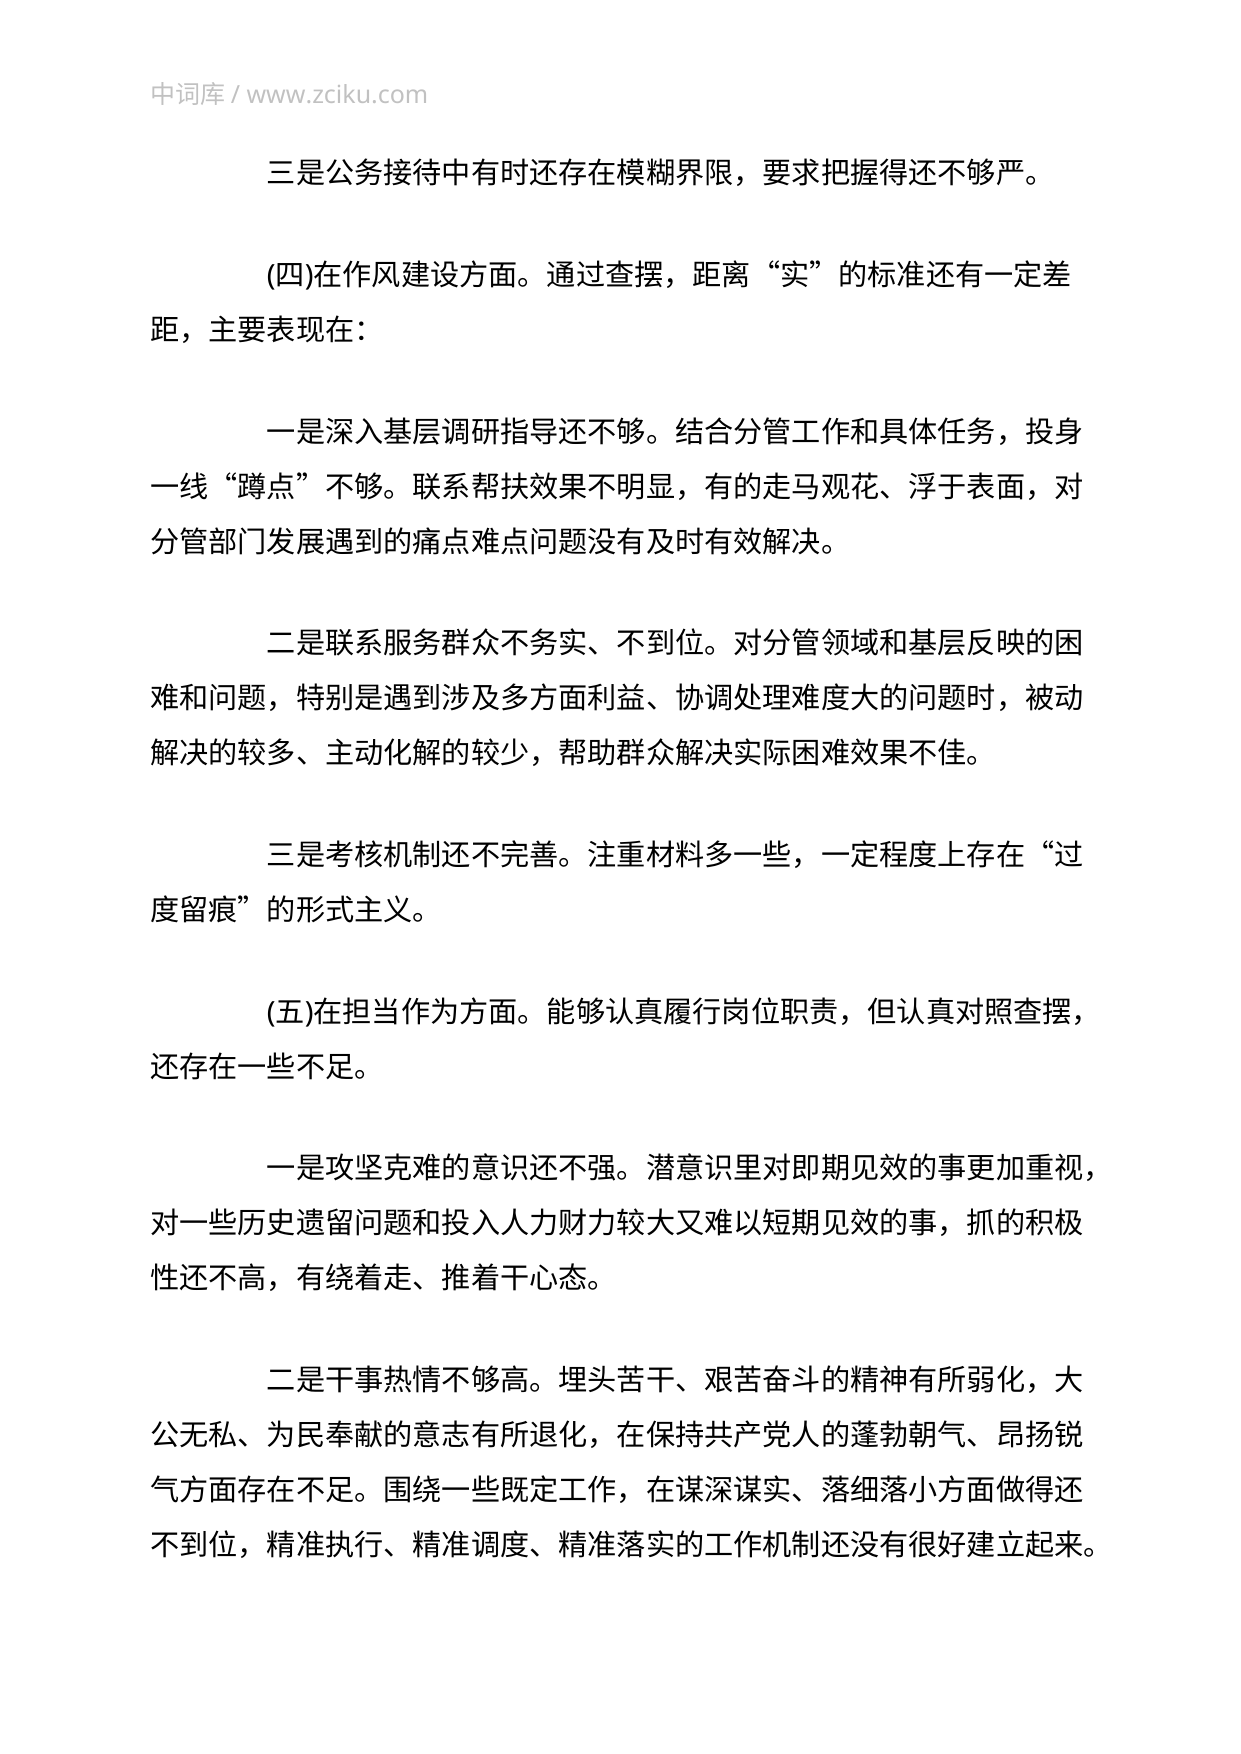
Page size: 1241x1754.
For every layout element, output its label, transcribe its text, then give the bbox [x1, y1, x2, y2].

text 二是干事热情不够高。埋头苦干、艰苦奋斗的精神有所弱化，大公无私、为民奉献的意志有所退化，在保持共产党人的蓬勃朝气、昂扬锐气方面存在不足。围绕一些既定工作，在谋深谋实、落细落小方面做得还不到位，精准执行、精准调度、精准落实的工作机制还没有很好建立起来。 [150, 1357, 1090, 1564]
text (五)在担当作为方面。能够认真履行岗位职责，但认真对照查摆，还存在一些不足。 [150, 988, 1090, 1086]
text 三是公务接待中有时还存在模糊界限，要求把握得还不够严。 [150, 150, 1090, 192]
text (四)在作风建设方面。通过查摆，距离“实”的标准还有一定差距，主要表现在： [150, 252, 1090, 349]
text 一是深入基层调研指导还不够。结合分管工作和具体任务，投身一线“蹲点”不够。联系帮扶效果不明显，有的走马观花、浮于表面，对分管部门发展遇到的痛点难点问题没有及时有效解决。 [150, 408, 1090, 561]
text 三是考核机制还不完善。注重材料多一些，一定程度上存在“过度留痕”的形式主义。 [150, 832, 1090, 929]
text 二是联系服务群众不务实、不到位。对分管领域和基层反映的困难和问题，特别是遇到涉及多方面利益、协调处理难度大的问题时，被动解决的较多、主动化解的较少，帮助群众解决实际困难效果不佳。 [150, 620, 1090, 772]
text 一是攻坚克难的意识还不强。潜意识里对即期见效的事更加重视，对一些历史遗留问题和投入人力财力较大又难以短期见效的事，抓的积极性还不高，有绕着走、推着干心态。 [150, 1145, 1090, 1297]
